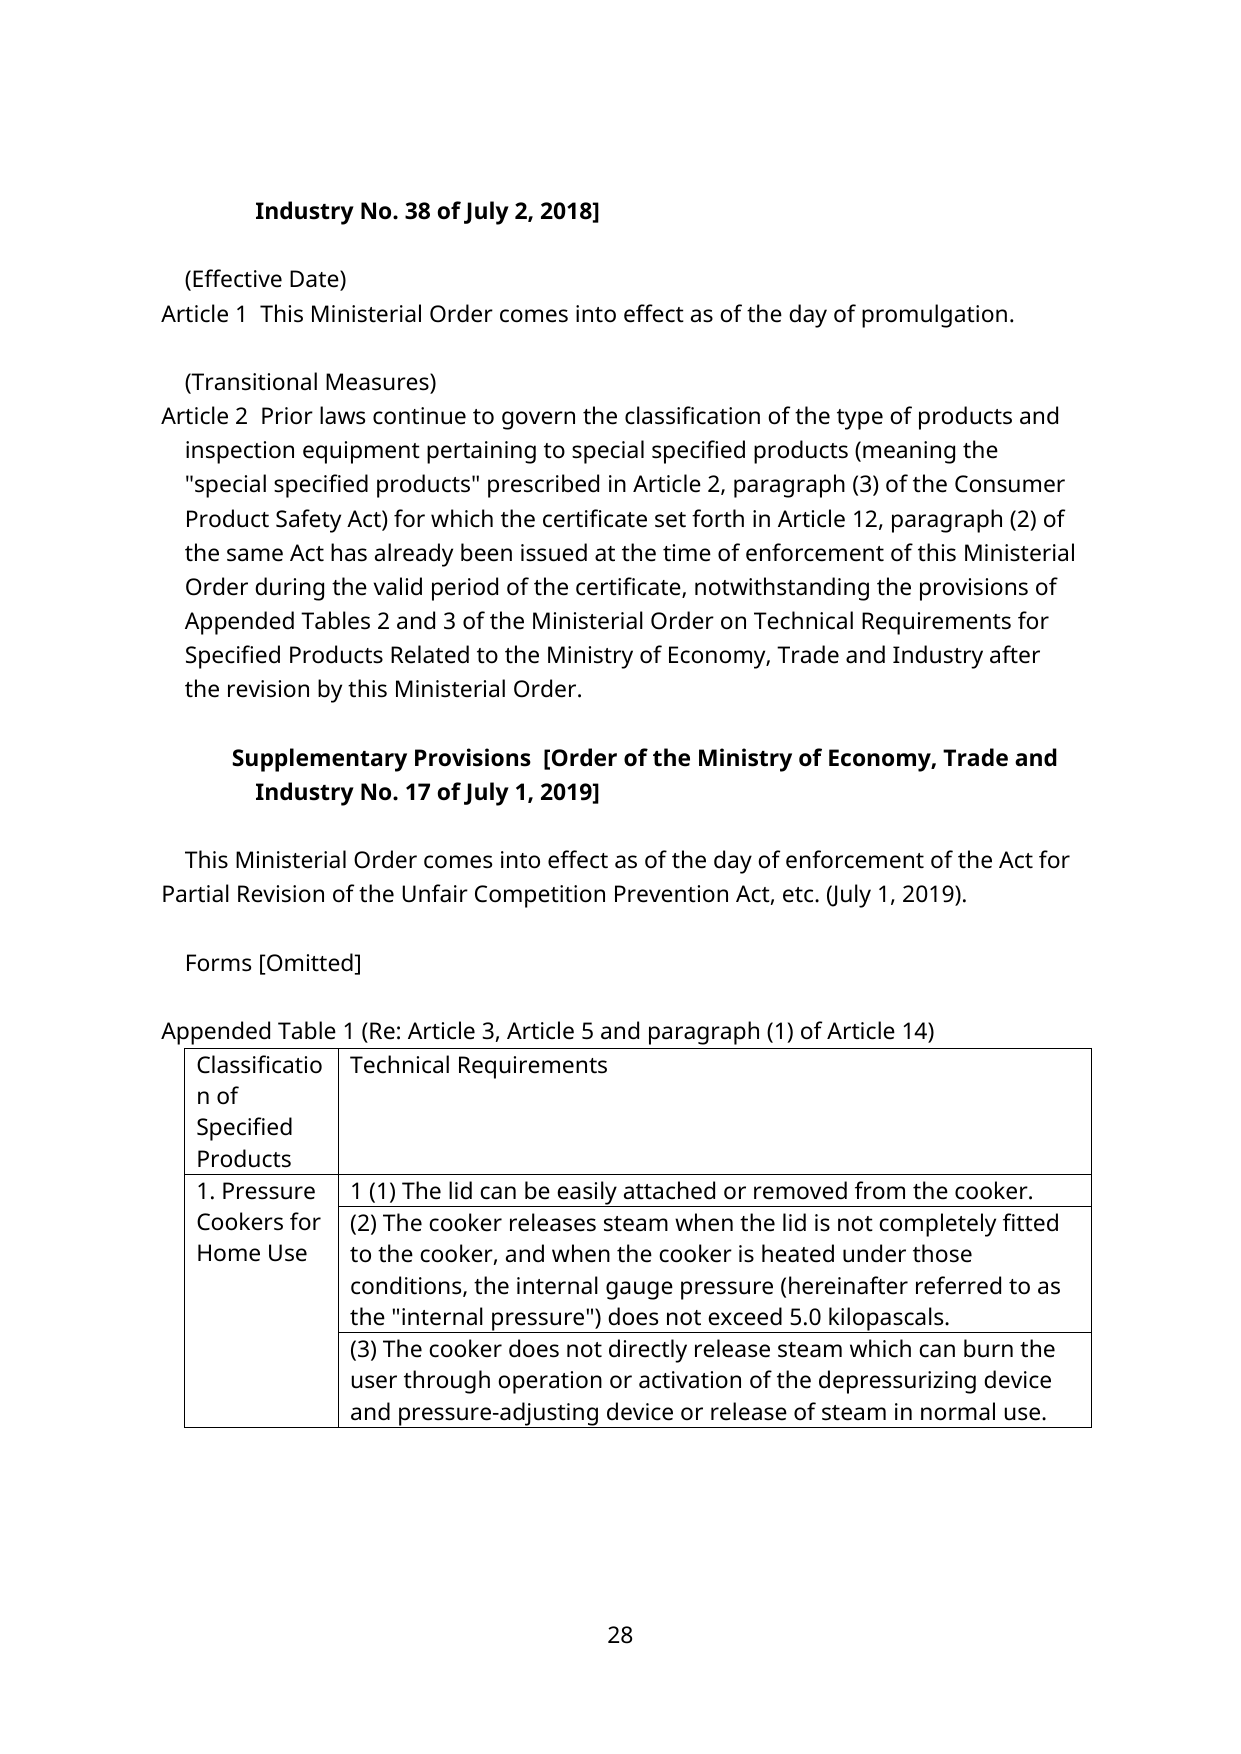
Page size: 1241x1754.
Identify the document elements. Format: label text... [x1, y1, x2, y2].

table_cell 1. Pressure Cookers for Home Use [185, 1175, 338, 1427]
table_header Classification of Specified Products [185, 1049, 338, 1174]
text Appended Table 1 (Re: Article 3, Article 5 and paragraph (1) of Article 14) [161, 1014, 1079, 1048]
text Article 2 Prior laws continue to govern the classification of the type of products and inspection equipment pertaining to special specified products (meaning the "special specified products" prescribed in Article 2, paragraph (3) of the Consumer Product Safety Act) for which the certificate set forth in Article 12, paragraph (2) of the same Act has already been issued at the time of enforcement of this Ministerial Order during the valid period of the certificate, notwithstanding the provisions of Appended Tables 2 and 3 of the Ministerial Order on Technical Requirements for Specified Products Related to the Ministry of Economy, Trade and Industry after the revision by this Ministerial Order. [161, 399, 1079, 706]
text Forms [Omitted] [184, 945, 1079, 979]
text (Effective Date) [184, 262, 1079, 296]
text Article 1 This Ministerial Order comes into effect as of the day of promulgation. [161, 296, 1079, 330]
table_cell (3) The cooker does not directly release steam which can burn the user through operation or activation of the depressurizing device and pressure-adjusting device or release of steam in normal use. [339, 1333, 1091, 1427]
table_header Technical Requirements [339, 1049, 1091, 1174]
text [230, 194, 1079, 228]
table_cell (2) The cooker releases steam when the lid is not completely fitted to the cooker, and when the cooker is heated under those conditions, the internal gauge pressure (hereinafter referred to as the "internal pressure") does not exceed 5.0 kilopascals. [339, 1207, 1091, 1332]
text (Transitional Measures) [184, 364, 1079, 399]
text Supplementary Provisions [Order of the Ministry of Economy, Trade and Industry No. 17 of July 1, 2019] [230, 740, 1079, 809]
table_cell 1 (1) The lid can be easily attached or removed from the cooker. [339, 1175, 1091, 1206]
text This Ministerial Order comes into effect as of the day of enforcement of the Act for Partial Revision of the Unfair Competition Prevention Act, etc. (July 1, 2019). [161, 843, 1079, 911]
